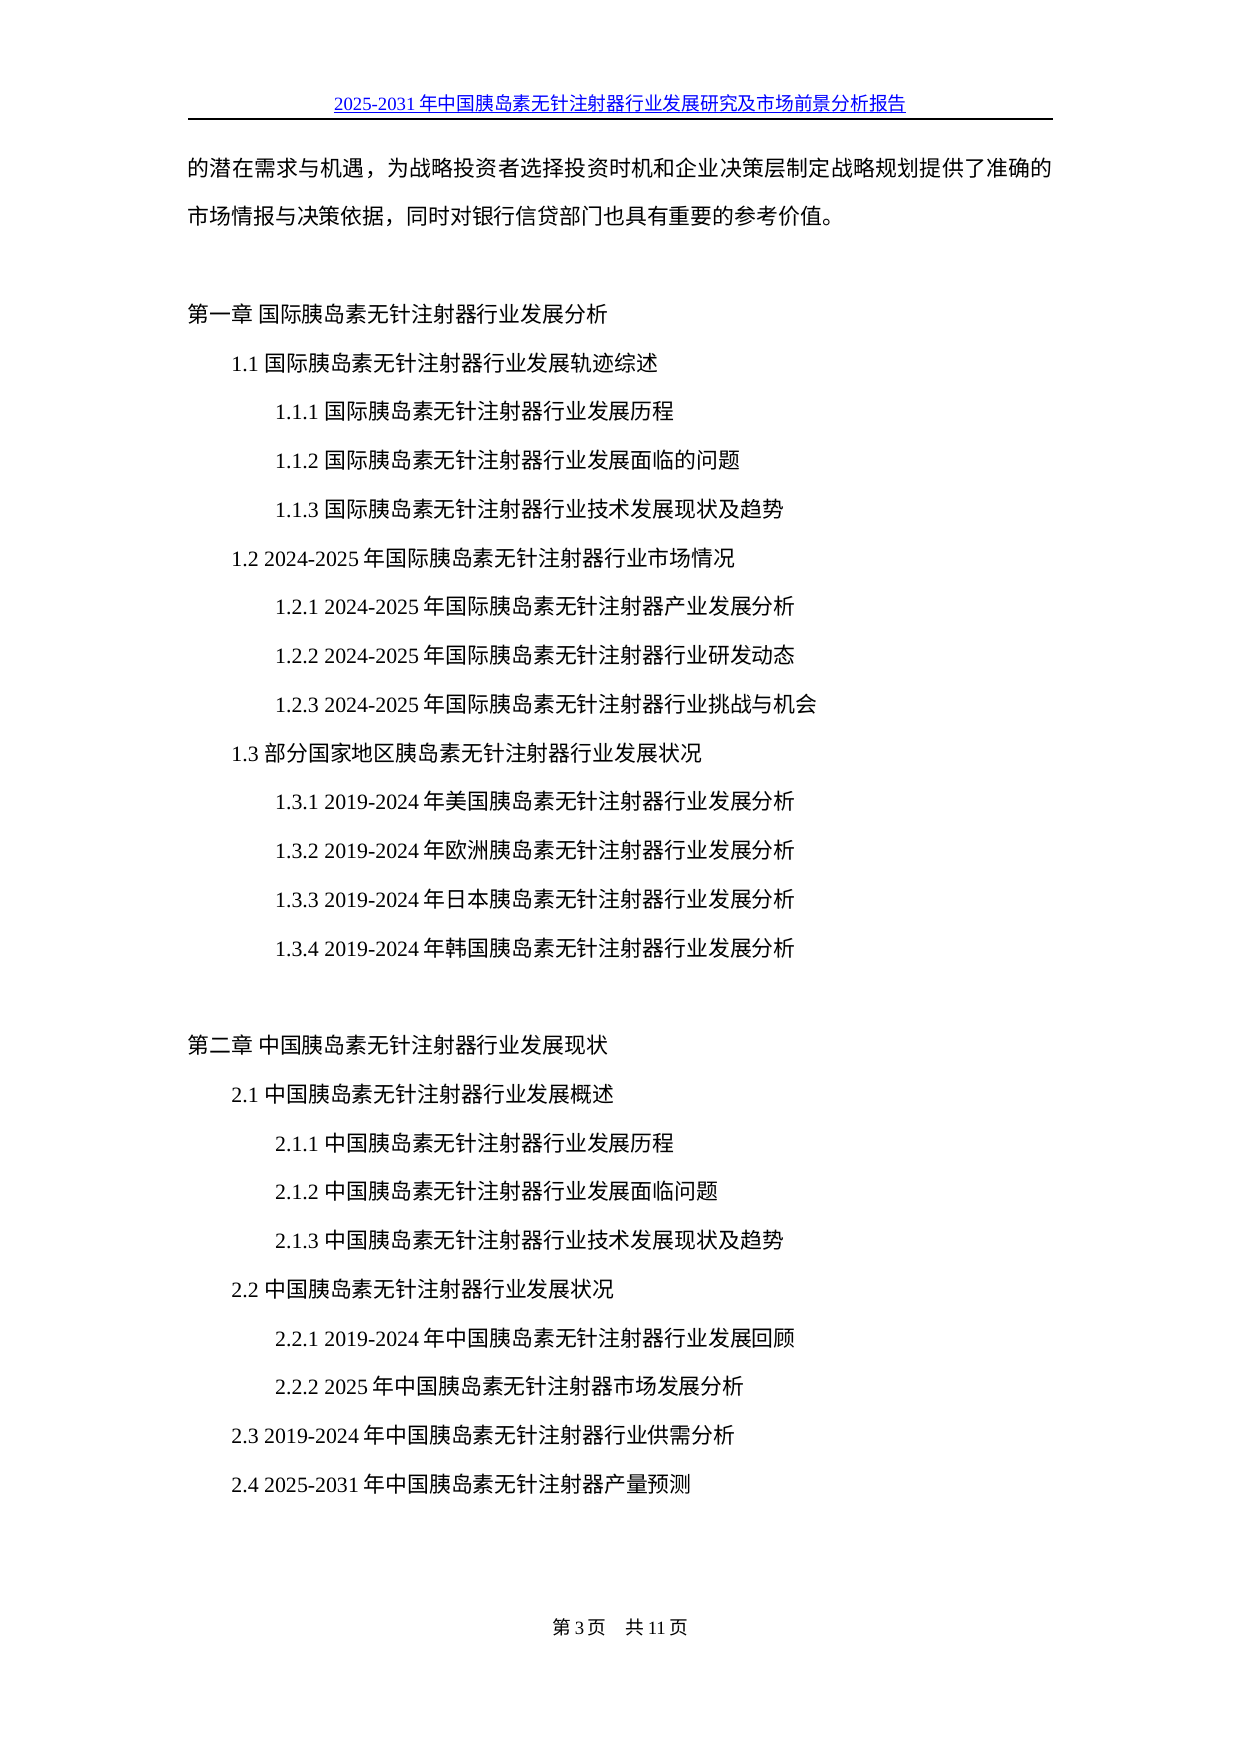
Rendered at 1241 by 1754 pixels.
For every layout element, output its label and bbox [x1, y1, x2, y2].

text [187, 150, 1053, 1499]
